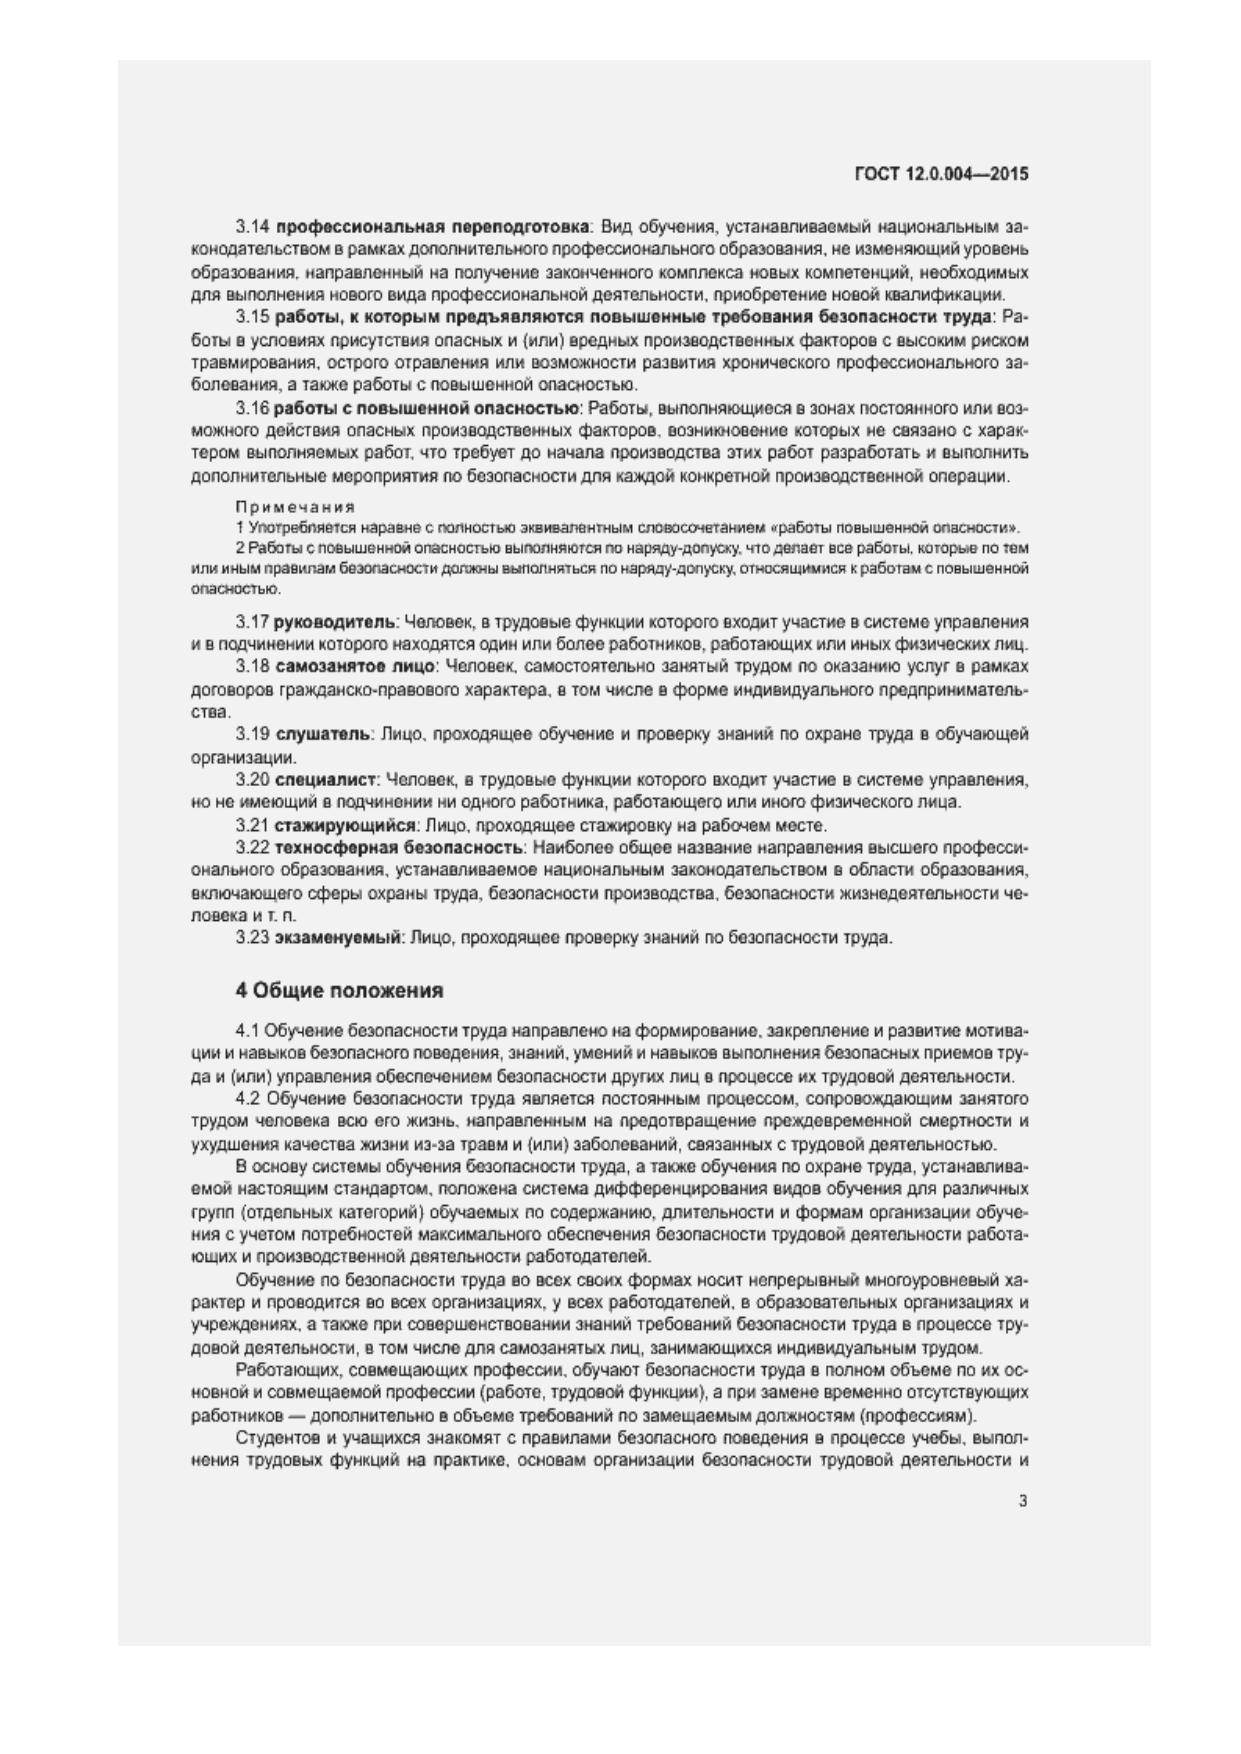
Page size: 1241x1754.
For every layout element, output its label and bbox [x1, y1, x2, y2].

picture [118, 60, 1152, 1646]
table_header [117, 59, 1159, 1647]
